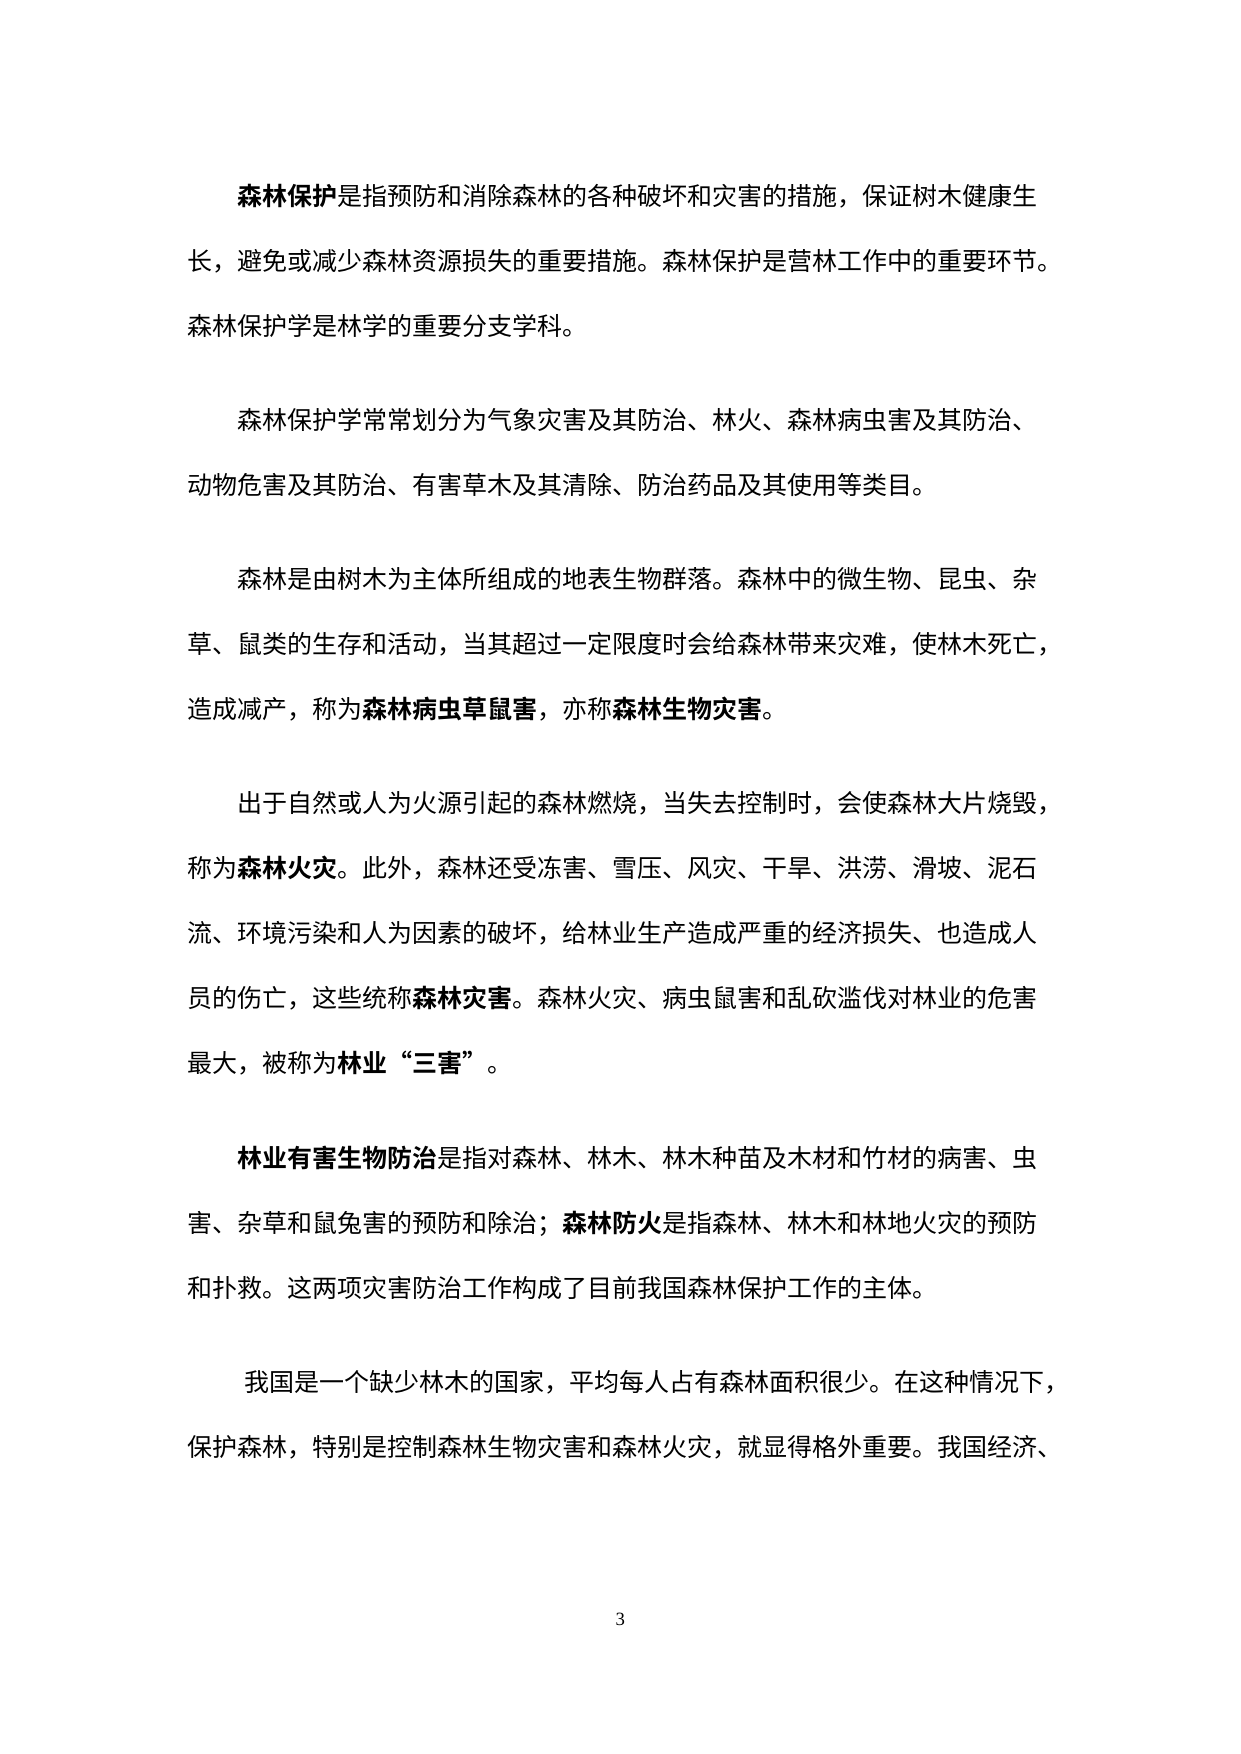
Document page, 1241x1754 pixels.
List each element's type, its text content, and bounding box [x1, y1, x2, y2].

text 森林是由树木为主体所组成的地表生物群落。森林中的微生物、昆虫、杂草、鼠类的生存和活动，当其超过一定限度时会给森林带来灾难，使林木死亡，造成减产，称为森林病虫草鼠害，亦称森林生物灾害。 [187, 545, 1053, 740]
text 出于自然或人为火源引起的森林燃烧，当失去控制时，会使森林大片烧毁，称为森林火灾。此外，森林还受冻害、雪压、风灾、干旱、洪涝、滑坡、泥石流、环境污染和人为因素的破坏，给林业生产造成严重的经济损失、也造成人员的伤亡，这些统称森林灾害。森林火灾、病虫鼠害和乱砍滥伐对林业的危害最大，被称为林业“三害”。 [187, 769, 1053, 1094]
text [187, 1348, 1053, 1478]
text 森林保护是指预防和消除森林的各种破坏和灾害的措施，保证树木健康生长，避免或减少森林资源损失的重要措施。森林保护是营林工作中的重要环节。森林保护学是林学的重要分支学科。 [187, 162, 1053, 357]
text 林业有害生物防治是指对森林、林木、林木种苗及木材和竹材的病害、虫害、杂草和鼠兔害的预防和除治；森林防火是指森林、林木和林地火灾的预防和扑救。这两项灾害防治工作构成了目前我国森林保护工作的主体。 [187, 1124, 1053, 1319]
text 森林保护学常常划分为气象灾害及其防治、林火、森林病虫害及其防治、动物危害及其防治、有害草木及其清除、防治药品及其使用等类目。 [187, 386, 1053, 516]
